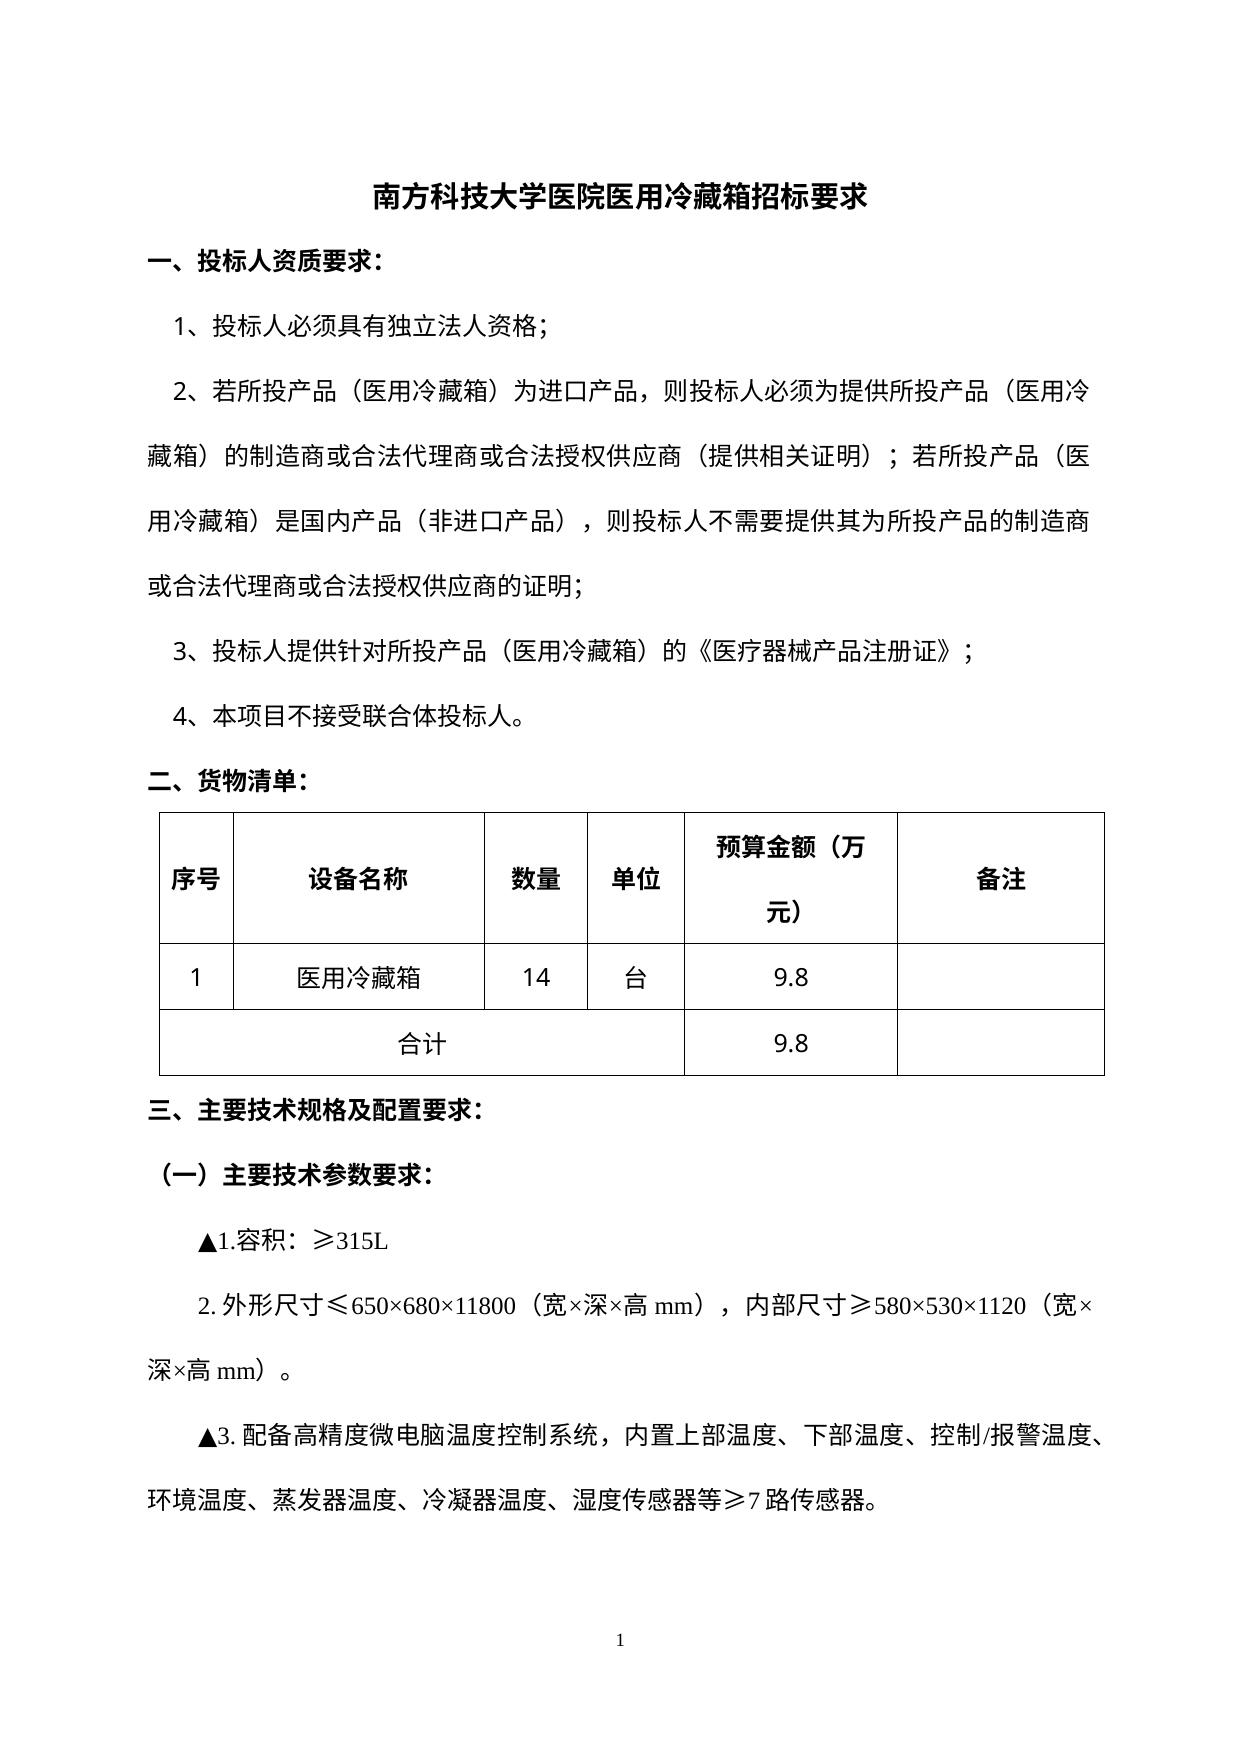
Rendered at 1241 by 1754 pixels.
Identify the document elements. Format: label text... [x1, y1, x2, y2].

table_cell [898, 944, 1104, 1009]
table_cell 合计 [160, 1010, 684, 1075]
text 三、主要技术规格及配置要求： [148, 1076, 1093, 1141]
table_header 单位 [588, 813, 684, 943]
text （一）主要技术参数要求： [148, 1141, 1093, 1206]
table_cell 台 [588, 944, 684, 1009]
text 1、投标人必须具有独立法人资格； [148, 292, 1093, 357]
text 南方科技大学医院医用冷藏箱招标要求 [148, 162, 1093, 227]
text 二、货物清单： [148, 747, 1093, 812]
table_cell 1 [160, 944, 233, 1009]
text 4、本项目不接受联合体投标人。 [148, 682, 1093, 747]
text ▲3. 配备高精度微电脑温度控制系统，内置上部温度、下部温度、控制/报警温度、环境温度、蒸发器温度、冷凝器温度、湿度传感器等≥7路传感器。 [148, 1401, 1093, 1531]
table_header 预算金额（万元） [685, 813, 897, 943]
text 一、投标人资质要求： [148, 227, 1093, 292]
table_cell 9.8 [685, 1010, 897, 1075]
text 2、若所投产品（医用冷藏箱）为进口产品，则投标人必须为提供所投产品（医用冷藏箱）的制造商或合法代理商或合法授权供应商（提供相关证明）；若所投产品（医用冷藏箱）是国内产品（非进口产品），则投标人不需要提供其为所投产品的制造商或合法代理商或合法授权供应商的证明； [148, 357, 1093, 617]
table_header 备注 [898, 813, 1104, 943]
table_header 数量 [485, 813, 587, 943]
table_cell 9.8 [685, 944, 897, 1009]
text 2. 外形尺寸≤650×680×11800（宽×深×高mm），内部尺寸≥580×530×1120（宽×深×高mm）。 [148, 1271, 1093, 1401]
table_header 设备名称 [234, 813, 484, 943]
text 3、投标人提供针对所投产品（医用冷藏箱）的《医疗器械产品注册证》； [148, 617, 1093, 682]
table_header 序号 [160, 813, 233, 943]
table_cell 14 [485, 944, 587, 1009]
table_cell [898, 1010, 1104, 1075]
table_cell 医用冷藏箱 [234, 944, 484, 1009]
text ▲1.容积：≥315L [148, 1206, 1093, 1271]
